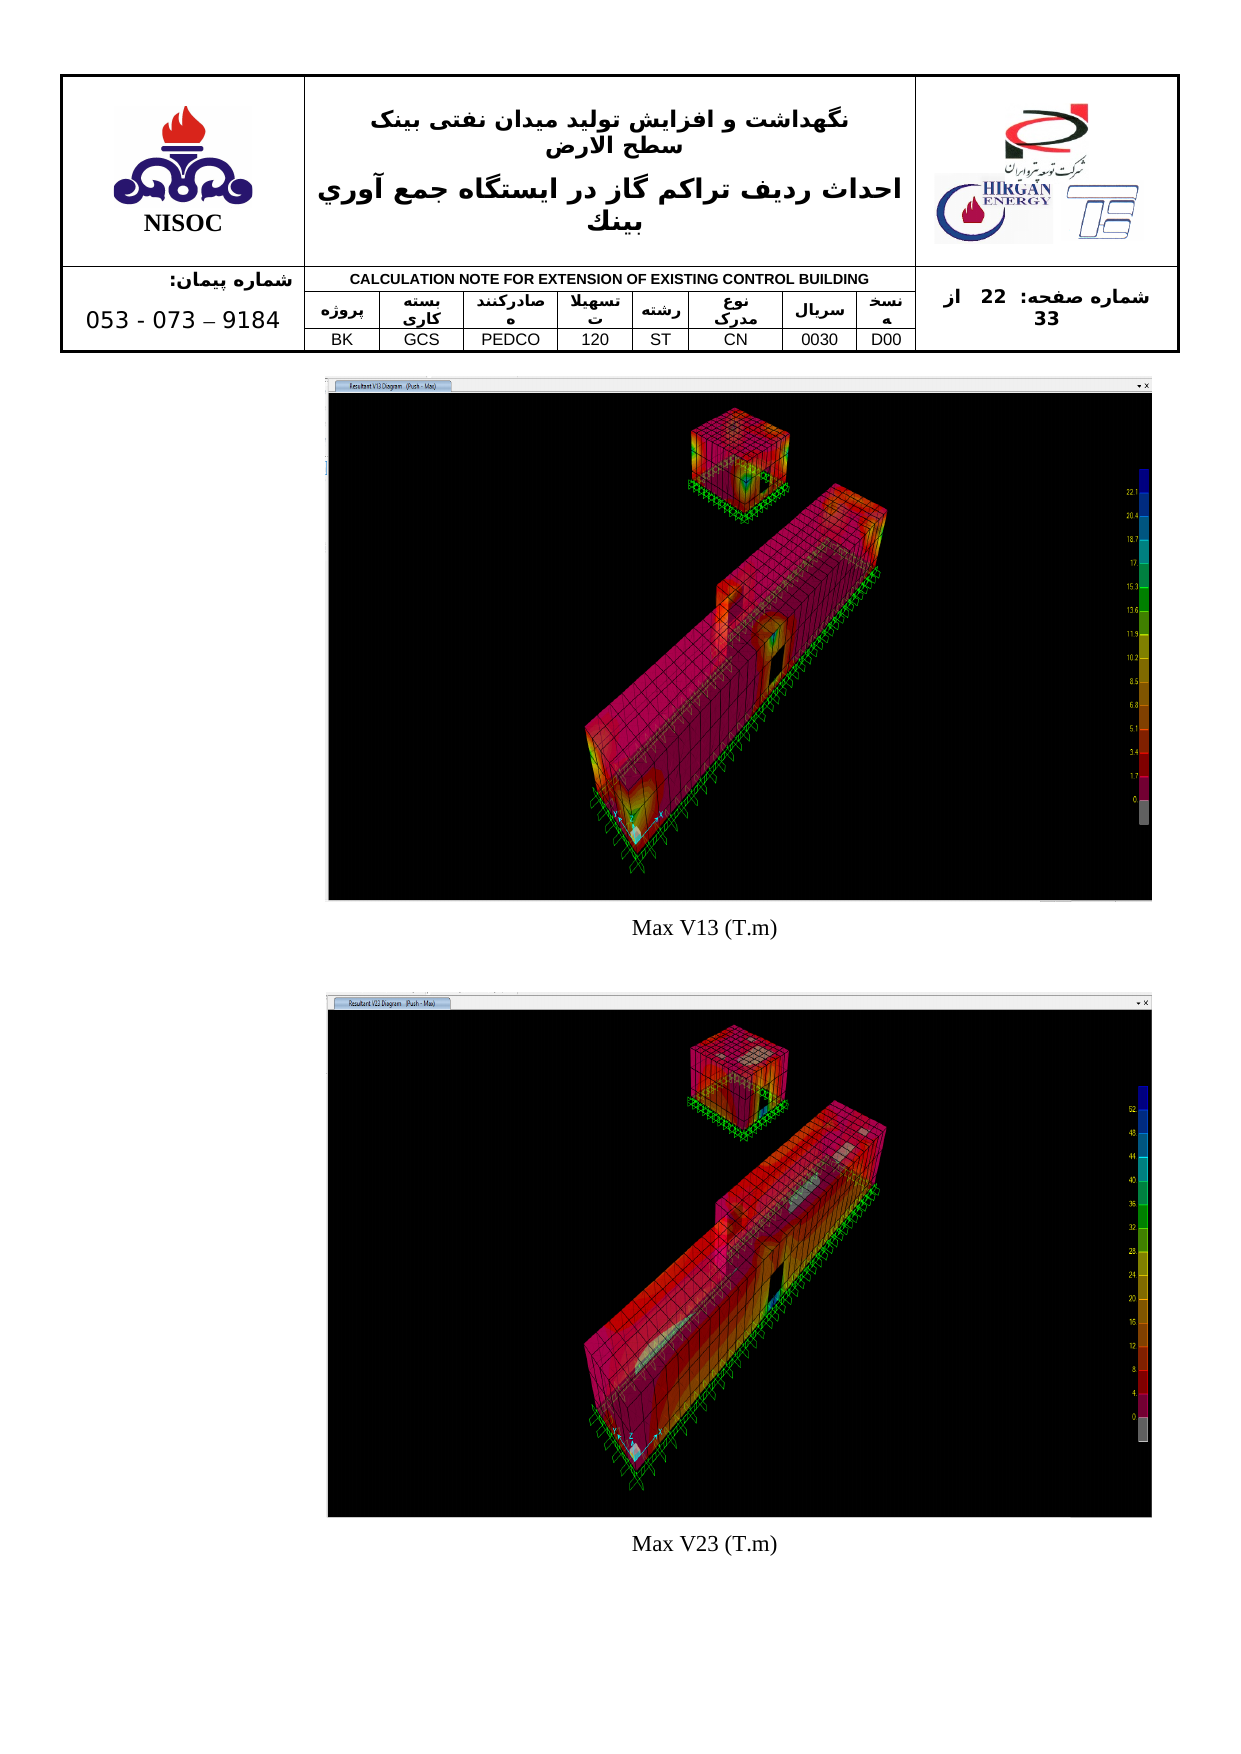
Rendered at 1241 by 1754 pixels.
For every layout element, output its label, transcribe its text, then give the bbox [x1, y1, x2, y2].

picture [113, 106, 253, 208]
text Max V23 (T.m) [257, 1530, 1152, 1556]
picture [325, 376, 1152, 902]
text Max V13 (T.m) [257, 914, 1152, 940]
picture [934, 103, 1089, 244]
picture [326, 992, 1152, 1518]
